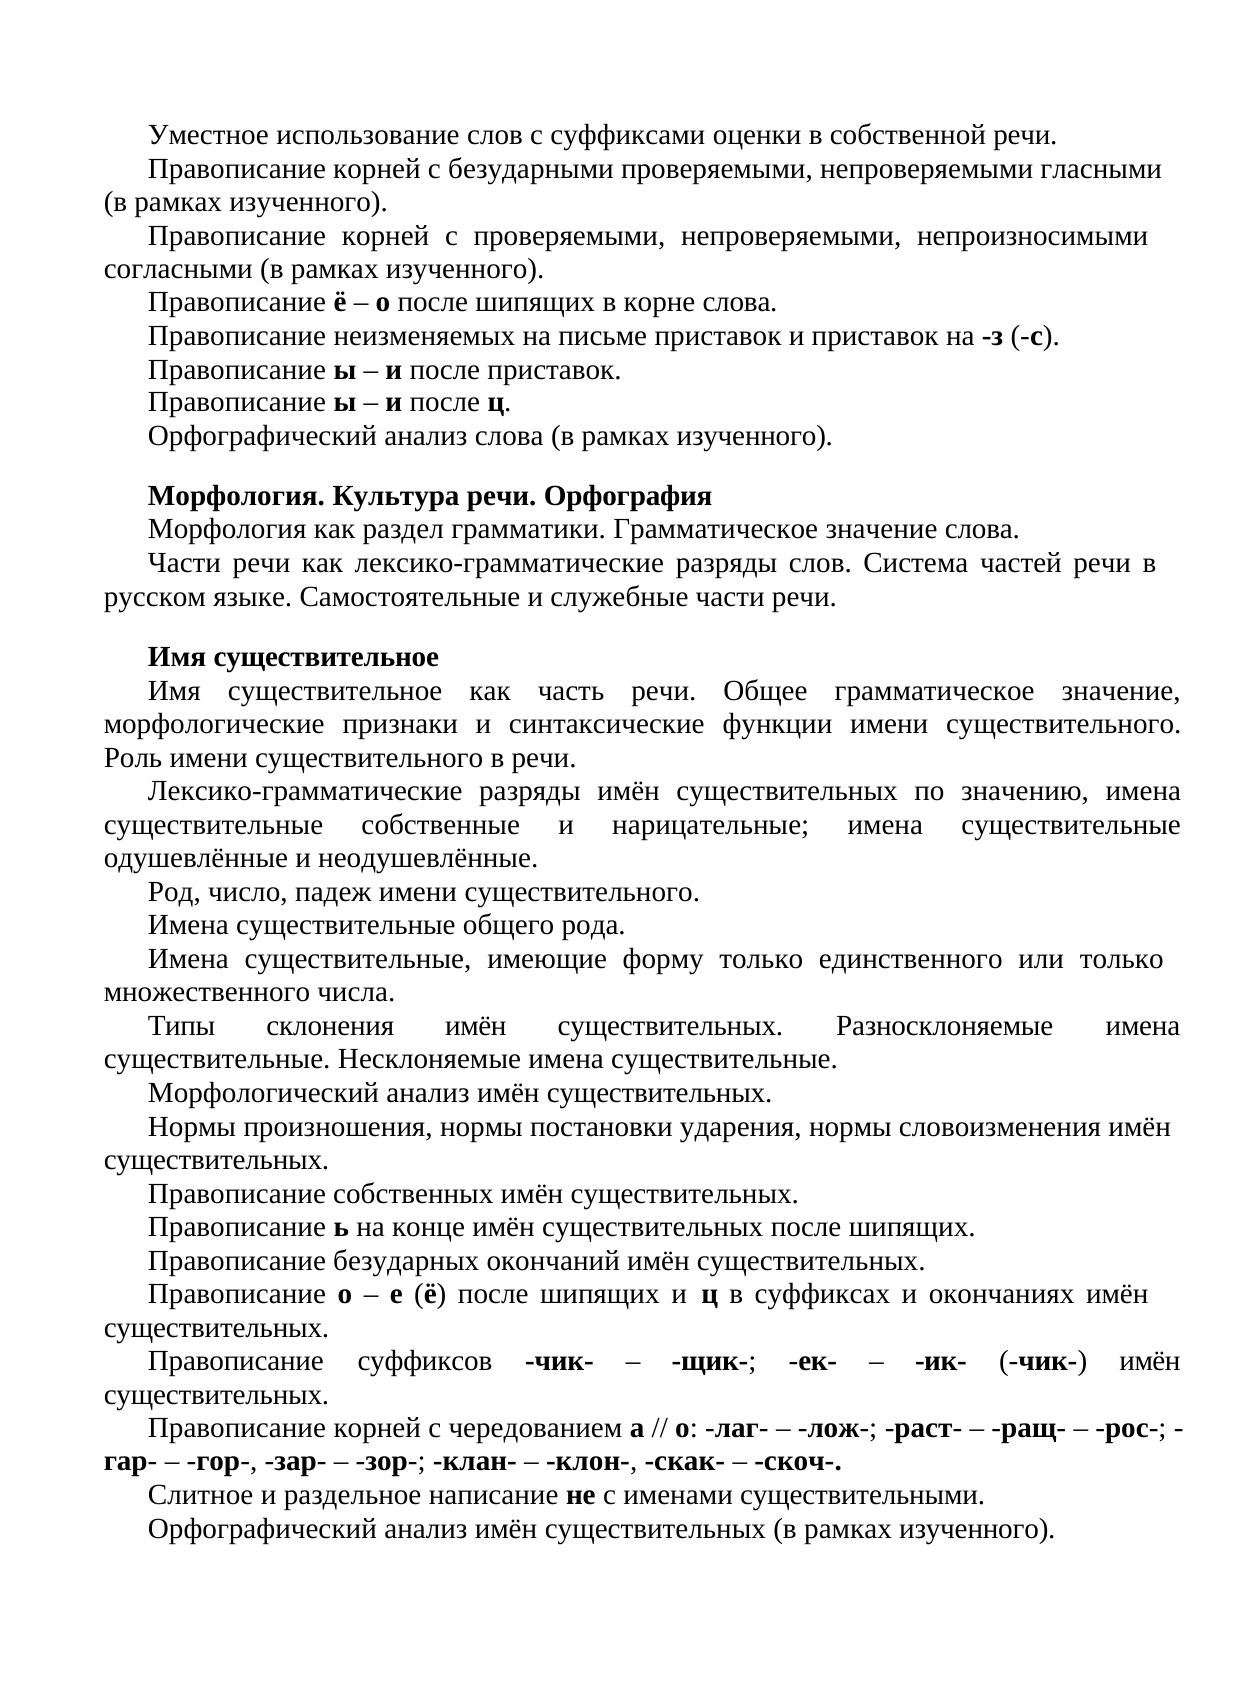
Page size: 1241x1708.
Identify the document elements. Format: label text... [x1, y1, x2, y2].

text Типы склонения имён существительных. Разносклоняемые имена существительные. Несклоняемые имена существительные. [103, 1008, 1181, 1075]
text Правописание суффиксов -чик- – -щик-; -ек- – -ик- (-чик-) имён существительных. [103, 1343, 1182, 1411]
subtitle Морфология. Культура речи. Орфография [148, 479, 1198, 512]
subtitle Имя существительное [148, 639, 1198, 673]
text Правописание о – е (ё) после шипящих и ц в суффиксах и окончаниях имён существительных. [103, 1276, 1198, 1343]
text Правописание собственных имён существительных. Правописание ь на конце имён существительных после шипящих. Правописание безударных окончаний имён существительных. [148, 1176, 976, 1276]
text Морфология как раздел грамматики. Грамматическое значение слова. [148, 512, 1198, 546]
text Нормы произношения, нормы постановки ударения, нормы словоизменения имён существительных. [103, 1109, 1198, 1176]
text Имя существительное как часть речи. Общее грамматическое значение, морфологические признаки и синтаксические функции имени существительного. Роль имени существительного в речи. [103, 673, 1181, 773]
text Правописание неизменяемых на письме приставок и приставок на -з (-с). Правописание ы – и после приставок. [148, 318, 1198, 386]
text Правописание ё – о после шипящих в корне слова. [148, 285, 1198, 318]
text Имена существительные, имеющие форму только единственного или только множественного числа. [103, 941, 1198, 1008]
text Морфологический анализ имён существительных. [148, 1075, 1198, 1109]
text Правописание корней с проверяемыми, непроверяемыми, ­непроизносимыми согласными (в рамках изученного). [103, 218, 1198, 285]
text Правописание корней с чередованием а // о: -лаг- – -лож-; -раст- – -ращ- – -рос-; - [148, 1411, 1198, 1444]
text Правописание корней с безударными проверяемыми, непроверяемыми гласными (в рамках изученного). [103, 151, 1171, 218]
text Род, число, падеж имени существительного. Имена существительные общего рода. [148, 874, 700, 941]
text Орфографический анализ имён существительных (в рамках изученного). [148, 1511, 1198, 1545]
text Слитное и раздельное написание не с именами существительными. [148, 1478, 1198, 1511]
text Правописание ы – и после ц. [148, 386, 1198, 418]
text Орфографический анализ слова (в рамках изученного). [148, 418, 1198, 452]
text Лексико-грамматические разряды имён существительных по значению, имена существительные собственные и нарицательные; имена существительные одушевлённые и неодушевлённые. [103, 773, 1182, 874]
text Уместное использование слов с суффиксами оценки в собственной речи. [148, 117, 1198, 151]
text Части речи как лексико-грамматические разряды слов. Система частей речи в русском языке. Самостоятельные и служебные части речи. [103, 546, 1198, 613]
text гар- – -гор-, -зар- – -зор-; -клан- – -клон-, -скак- – -скоч-. [103, 1444, 1198, 1478]
